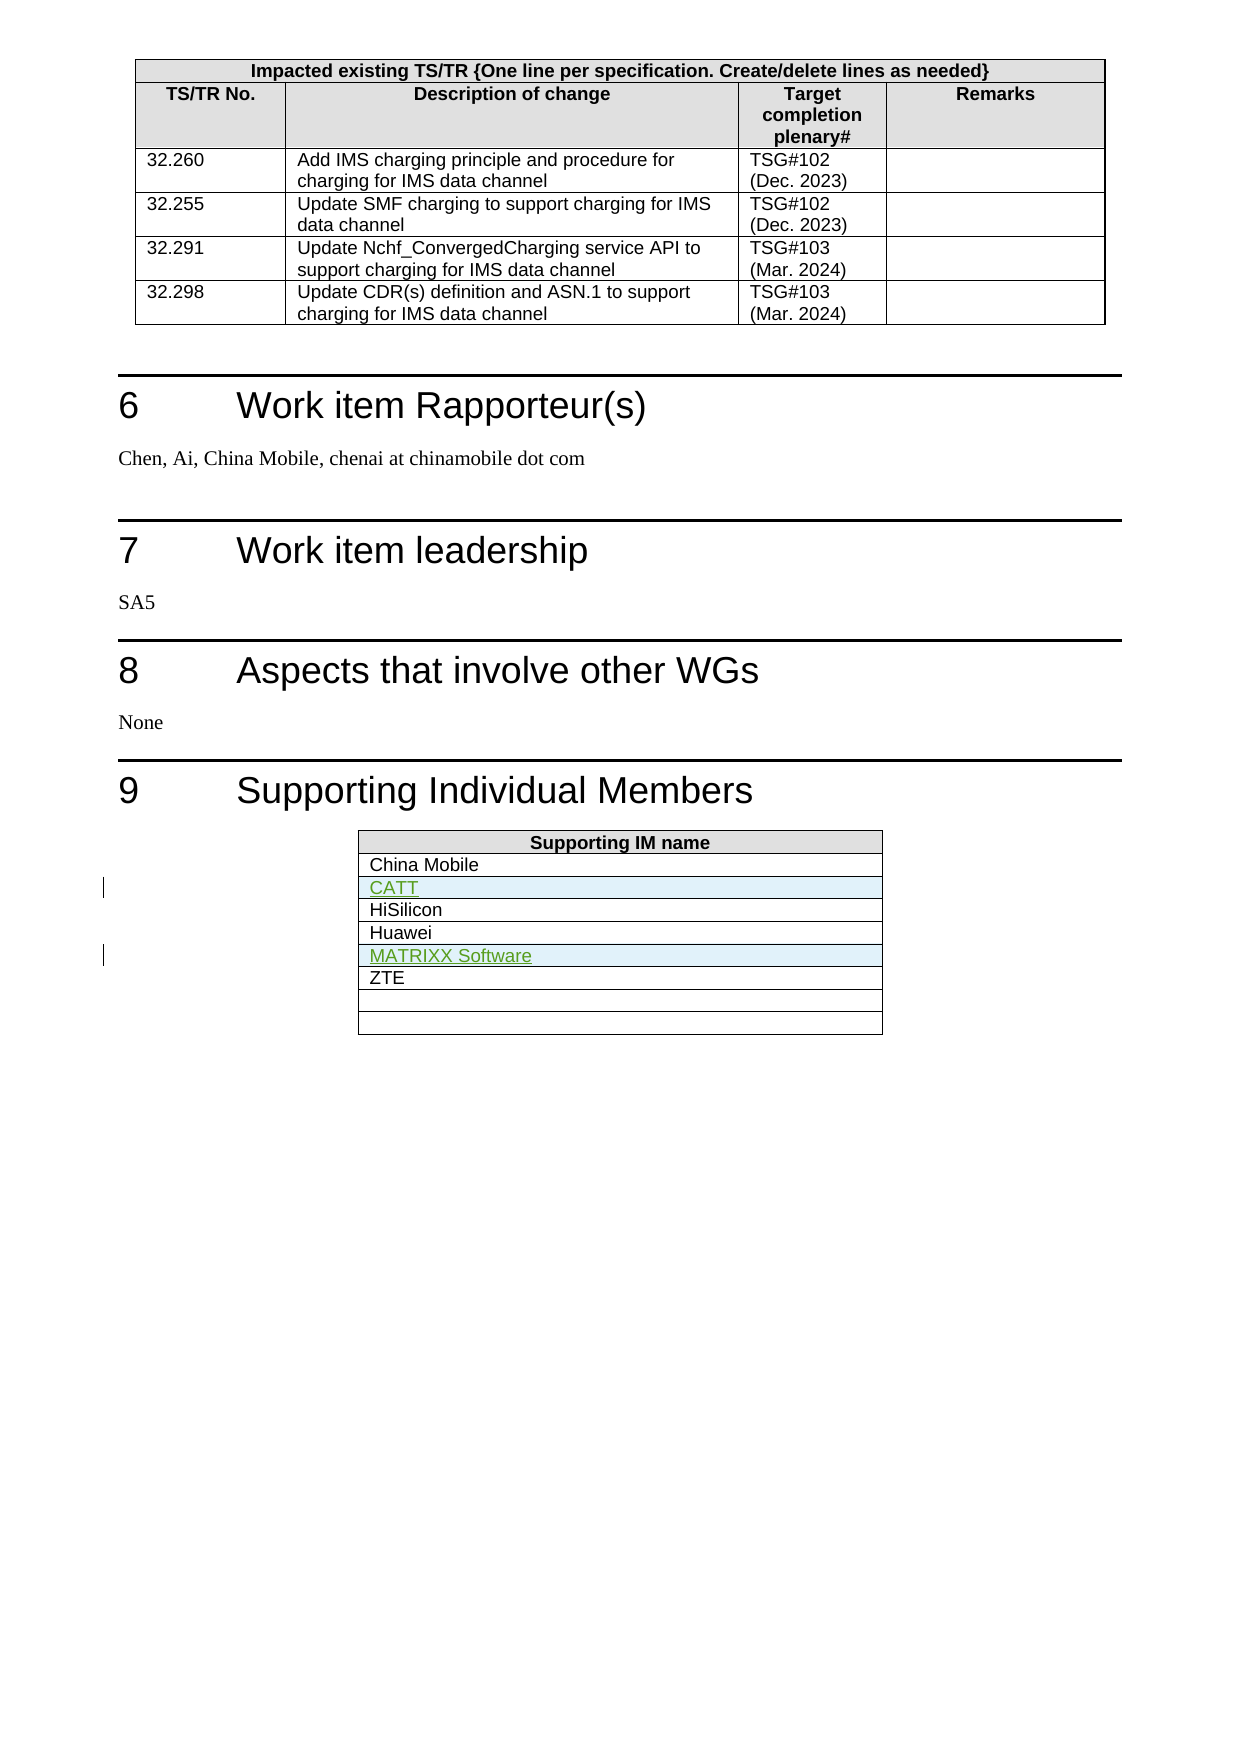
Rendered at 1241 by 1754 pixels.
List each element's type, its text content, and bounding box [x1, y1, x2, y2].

table_cell 32.298 [136, 281, 285, 324]
table_cell Add IMS charging principle and procedure for charging for IMS data channel [286, 149, 738, 192]
table_cell TSG#103 (Mar. 2024) [739, 237, 886, 280]
table_cell [887, 237, 1104, 280]
table_cell Update Nchf_ConvergedCharging service API to support charging for IMS data channel [286, 237, 738, 280]
table_cell [887, 193, 1104, 236]
subtitle 9 Supporting Individual Members [118, 762, 1122, 812]
table_cell TSG#103 (Mar. 2024) [739, 281, 886, 324]
table_cell TSG#102 (Dec. 2023) [739, 149, 886, 192]
table_cell Description of change [286, 83, 738, 147]
table_cell Update CDR(s) definition and ASN.1 to support charging for IMS data channel [286, 281, 738, 324]
subtitle 7 Work item leadership [118, 522, 1122, 571]
subtitle 8 Aspects that involve other WGs [118, 642, 1122, 691]
table_cell TS/TR No. [136, 83, 285, 147]
text SA5 [118, 590, 1122, 614]
table_header Supporting IM name [359, 831, 882, 853]
text Chen, Ai, China Mobile, chenai at chinamobile dot com [118, 445, 1122, 469]
table_cell Target completion plenary# [739, 83, 886, 147]
table_cell HiSilicon [359, 899, 882, 921]
table_cell [359, 1012, 882, 1034]
table_cell ZTE [359, 967, 882, 989]
table_cell TSG#102 (Dec. 2023) [739, 193, 886, 236]
table_cell [887, 281, 1104, 324]
table_cell China Mobile [359, 854, 882, 876]
subtitle 6 Work item Rapporteur(s) [118, 377, 1122, 427]
text None [118, 710, 1122, 734]
table_cell 32.255 [136, 193, 285, 236]
table_cell Remarks [887, 83, 1104, 147]
table_cell [359, 990, 882, 1011]
table_cell [887, 149, 1104, 192]
table_cell 32.260 [136, 149, 285, 192]
table_cell Huawei [359, 922, 882, 943]
table_cell Update SMF charging to support charging for IMS data channel [286, 193, 738, 236]
table_cell 32.291 [136, 237, 285, 280]
table_header Impacted existing TS/TR {One line per specification. Create/delete lines as needed} [136, 60, 1104, 82]
